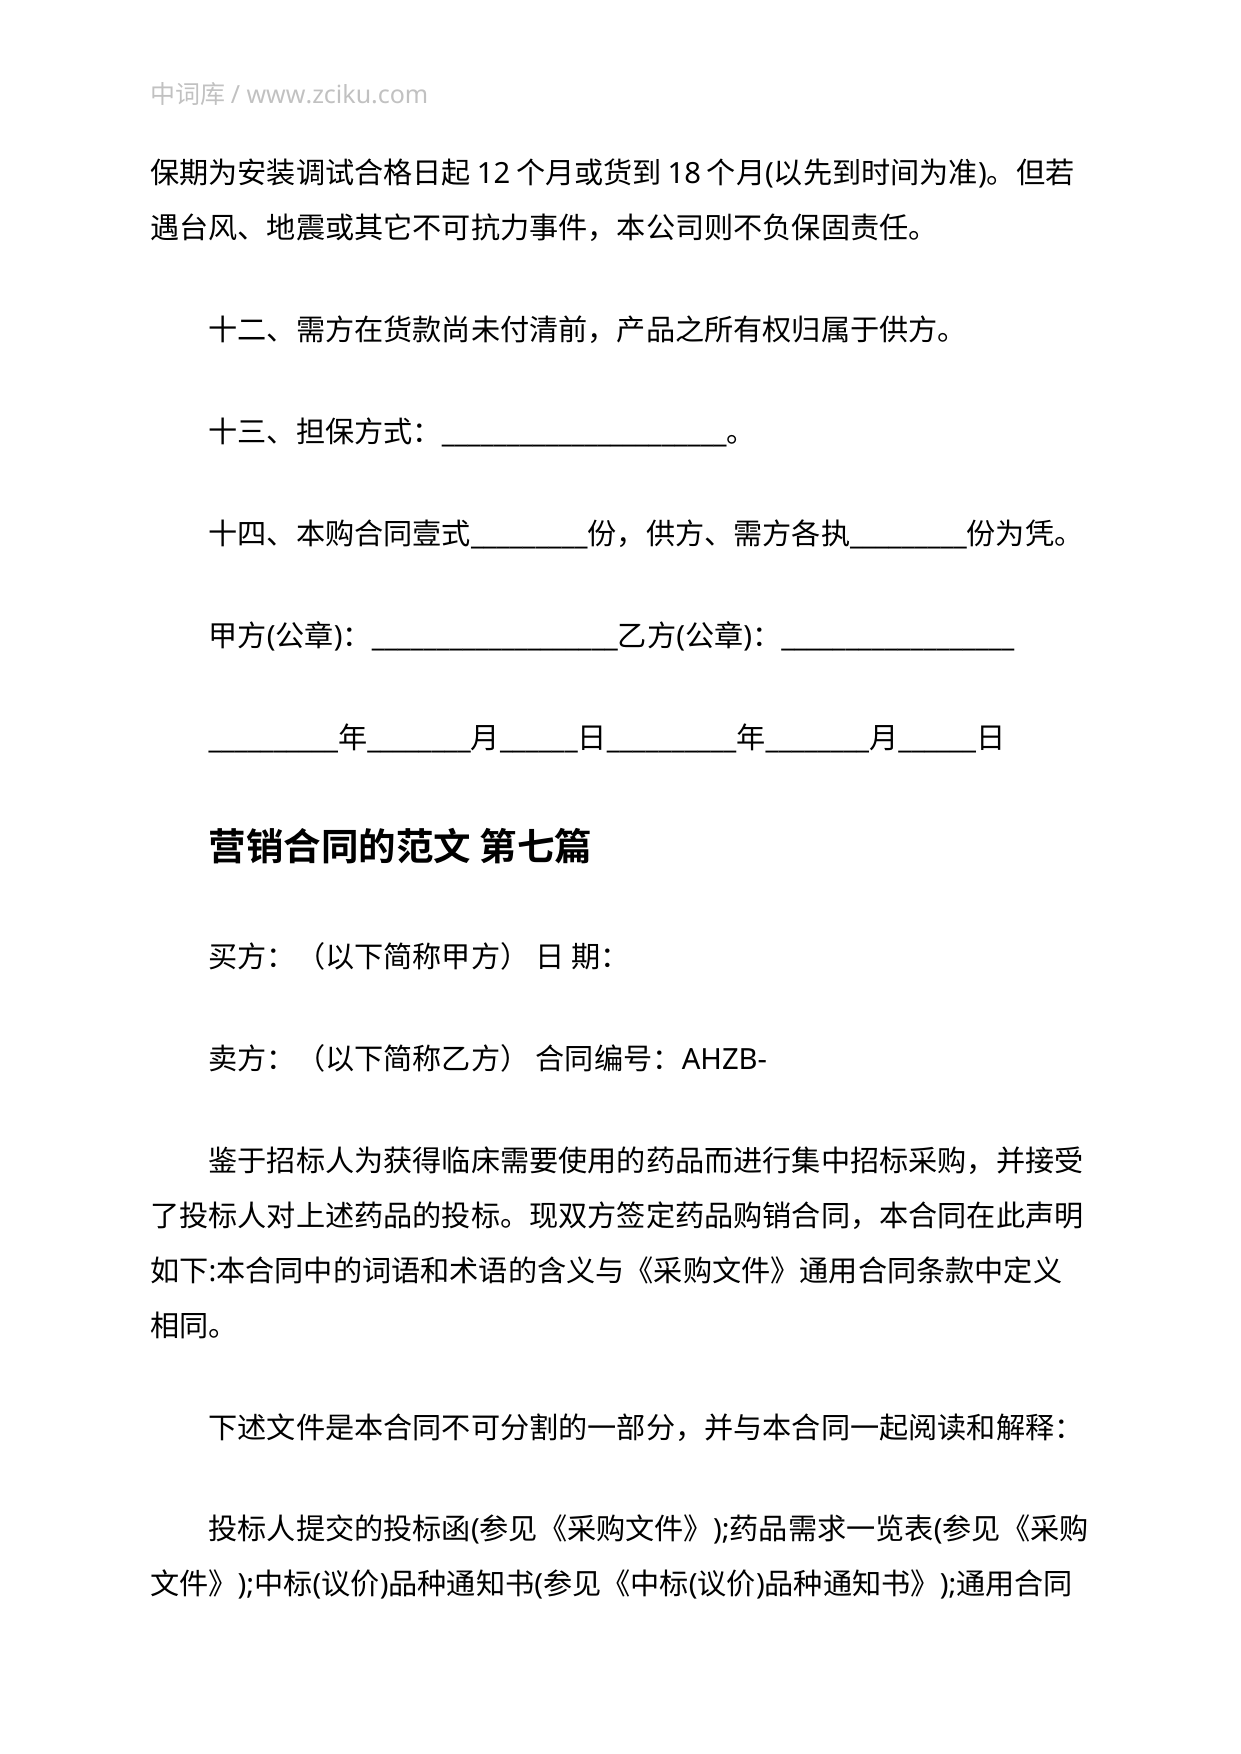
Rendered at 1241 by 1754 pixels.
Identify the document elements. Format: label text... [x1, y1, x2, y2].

text 十三、担保方式：______________________。 [150, 408, 1090, 451]
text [150, 150, 1090, 247]
text 卖方：（以下简称乙方） 合同编号：AHZB- [150, 1036, 1090, 1078]
text 买方：（以下简称甲方） 日 期： [150, 934, 1090, 976]
text __________年________月______日__________年________月______日 [150, 714, 1090, 757]
text 十四、本购合同壹式_________份，供方、需方各执_________份为凭。 [150, 511, 1090, 553]
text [150, 1506, 1090, 1603]
text 鉴于招标人为获得临床需要使用的药品而进行集中招标采购，并接受了投标人对上述药品的投标。现双方签定药品购销合同，本合同在此声明如下:本合同中的词语和术语的含义与《采购文件》通用合同条款中定义相同。 [150, 1138, 1090, 1345]
text 下述文件是本合同不可分割的一部分，并与本合同一起阅读和解释： [150, 1404, 1090, 1446]
text 营销合同的范文 第七篇 [150, 816, 1090, 871]
text 甲方(公章)：___________________乙方(公章)：__________________ [150, 612, 1090, 655]
text 十二、需方在货款尚未付清前，产品之所有权归属于供方。 [150, 307, 1090, 349]
